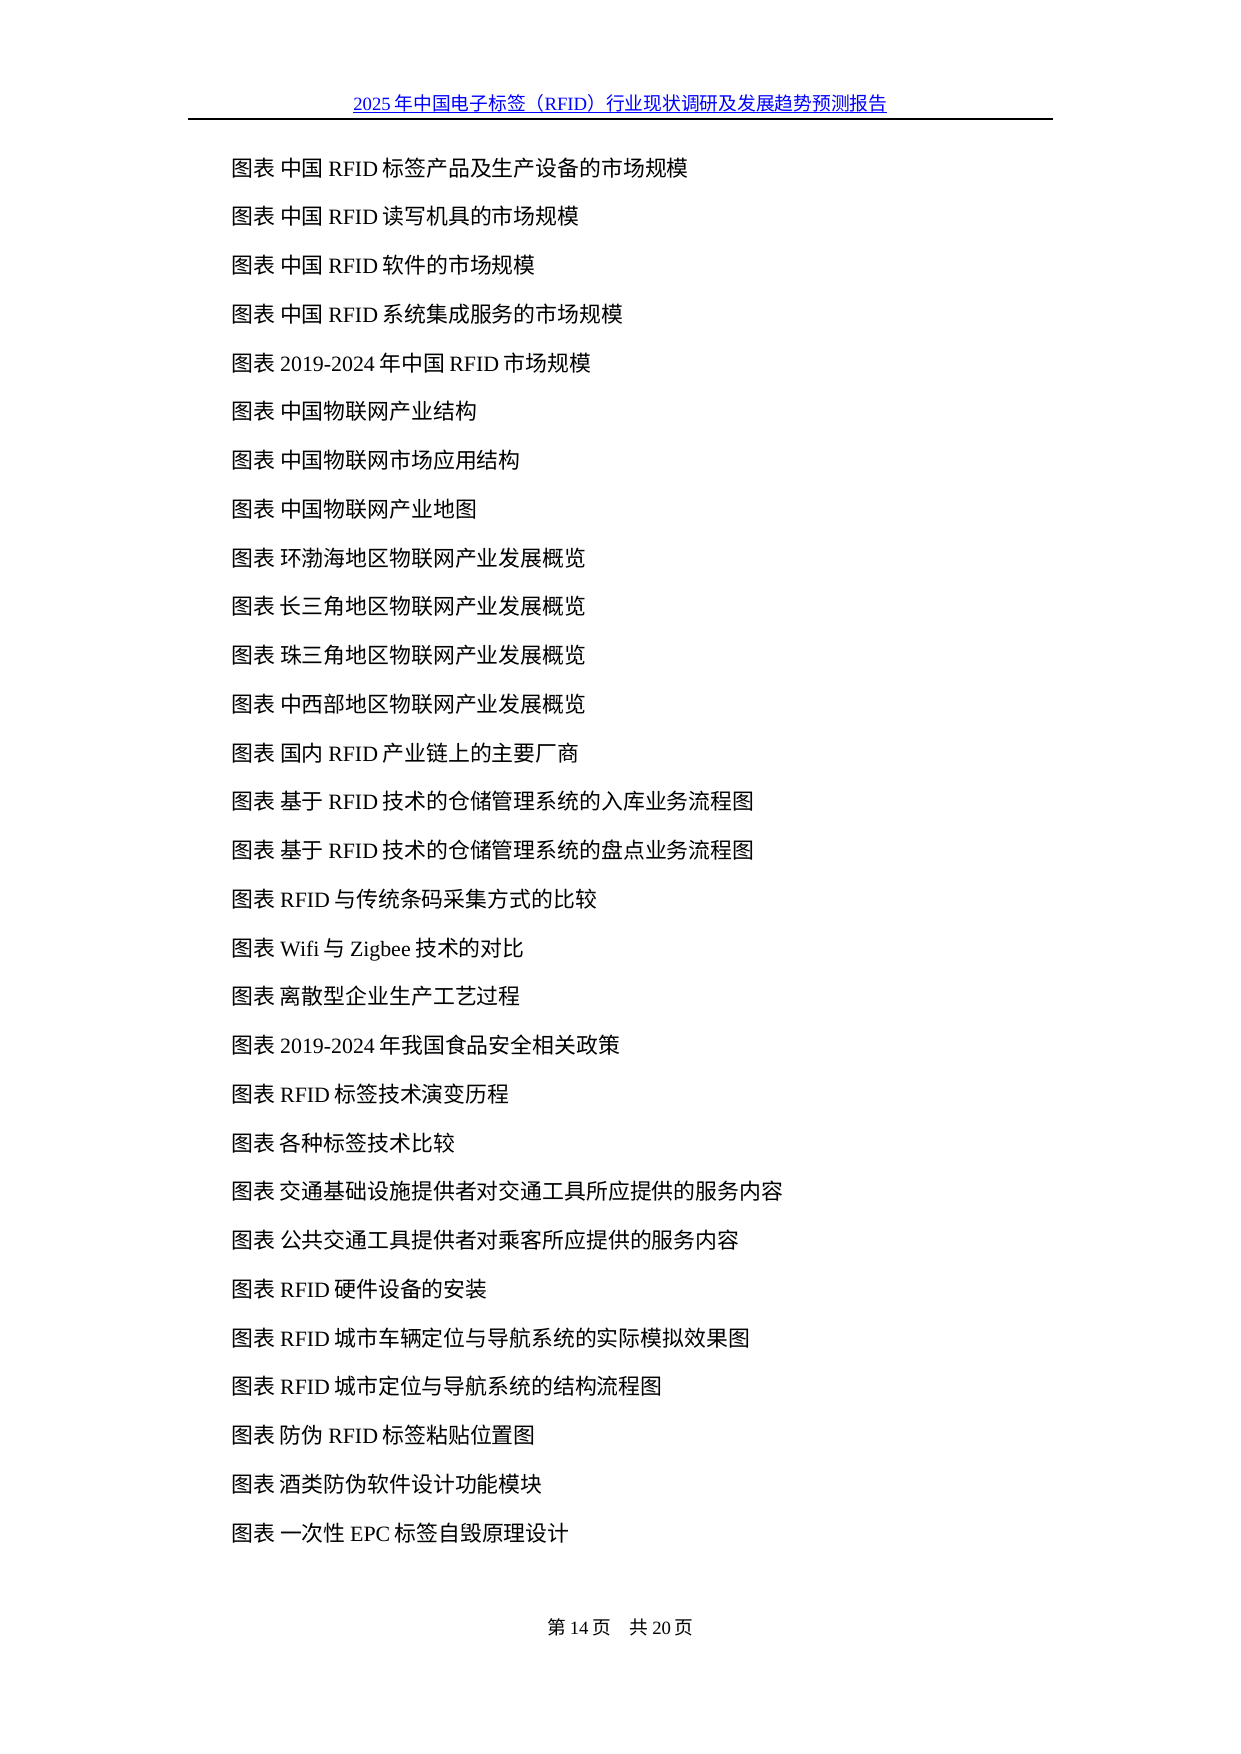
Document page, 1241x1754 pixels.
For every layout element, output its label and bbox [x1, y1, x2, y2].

text [187, 150, 1053, 1548]
